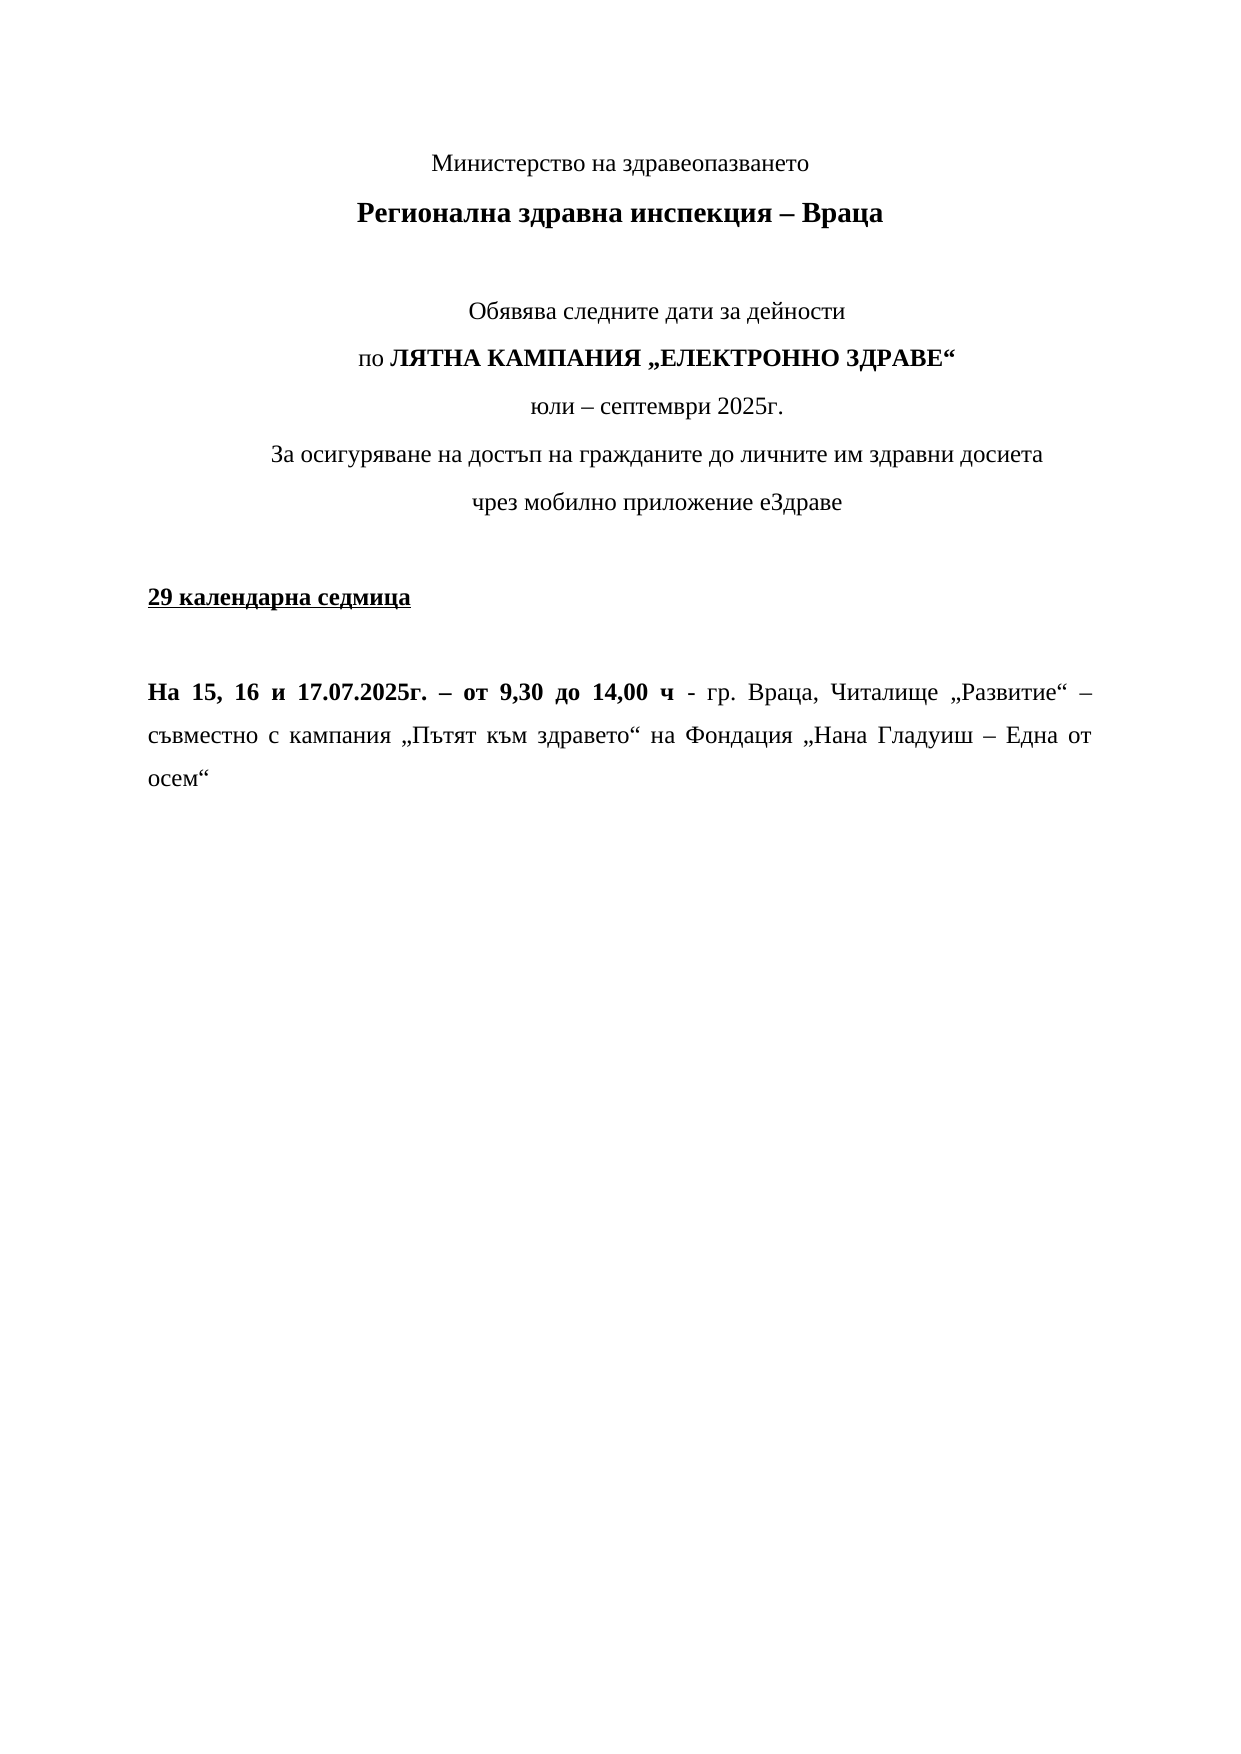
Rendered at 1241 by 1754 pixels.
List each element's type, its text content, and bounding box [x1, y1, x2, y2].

text 29 календарна седмица [148, 582, 1093, 611]
text На 15, 16 и 17.07.2025г. – от 9,30 до 14,00 ч - гр. Враца, Читалище „Развитие“ – съвместно с кампания „Пътят към здравето“ на Фондация „Нана Гладуиш – Една от осем“ [148, 677, 1093, 792]
text чрез мобилно приложение еЗдраве [148, 487, 1093, 515]
text Обявява следните дати за дейности [148, 296, 1093, 324]
text по ЛЯТНА КАМПАНИЯ „ЕЛЕКТРОННО ЗДРАВЕ“ [148, 343, 1093, 372]
text юли – септември 2025г. [148, 391, 1093, 420]
text За осигуряване на достъп на гражданите до личните им здравни досиета [148, 439, 1093, 468]
text Министерство на здравеопазването [148, 148, 1093, 176]
text Регионална здравна инспекция – Враца [148, 195, 1093, 229]
